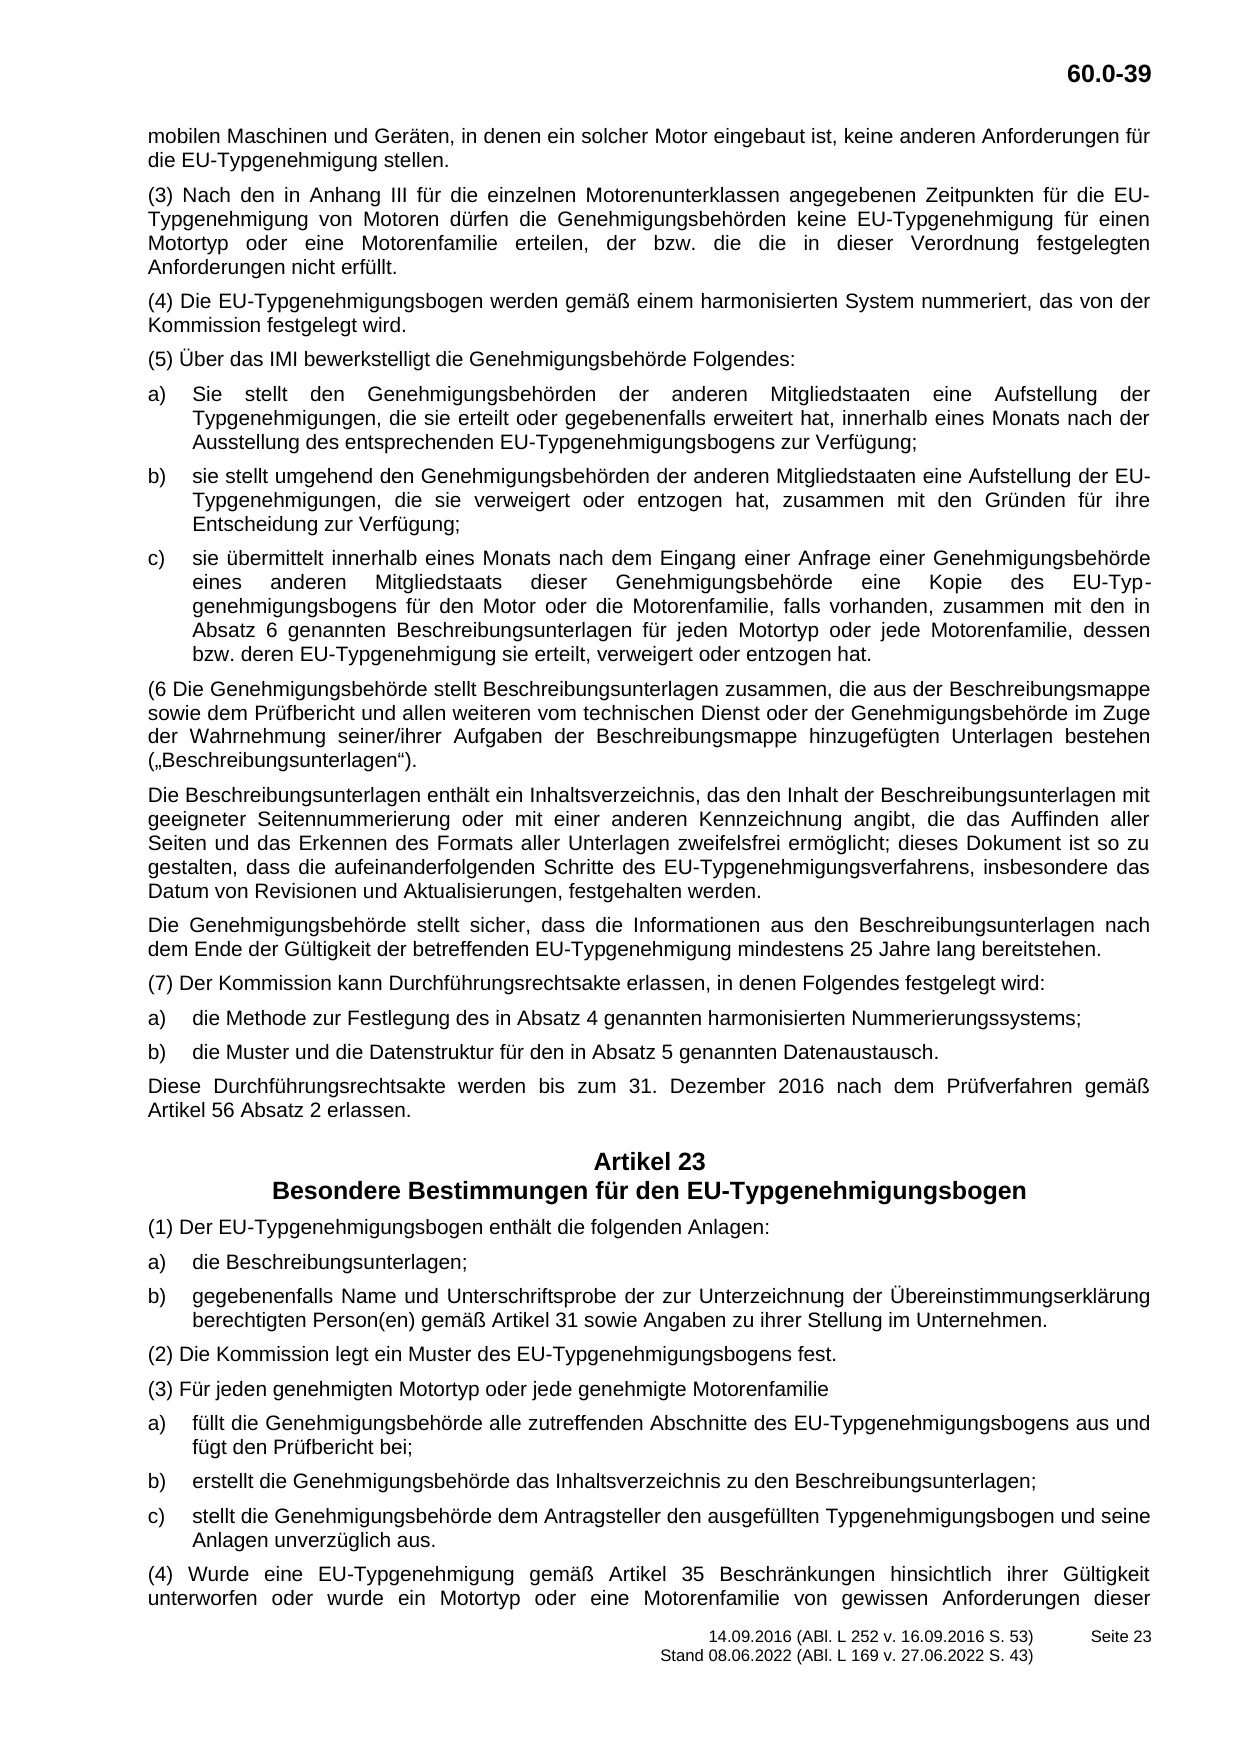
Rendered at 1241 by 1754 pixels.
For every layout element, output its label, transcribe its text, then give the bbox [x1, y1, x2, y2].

text a) Sie stellt den Genehmigungsbehörden der anderen Mitgliedstaaten eine Aufstellung der Typgenehmigungen, die sie erteilt oder gegebenenfalls erweitert hat, innerhalb eines Monats nach der Ausstellung des entsprechenden EU-Typgenehmigungsbogens zur Verfügung; [148, 382, 1152, 453]
text b) erstellt die Genehmigungsbehörde das Inhaltsverzeichnis zu den Beschreibungsunterlagen; [148, 1469, 1152, 1493]
text b) gegebenenfalls Name und Unterschriftsprobe der zur Unterzeichnung der Übereinstimmungserklärung berechtigten Person(en) gemäß Artikel 31 sowie Angaben zu ihrer Stellung im Unternehmen. [148, 1284, 1152, 1332]
text (1) Der EU-Typgenehmigungsbogen enthält die folgenden Anlagen: [148, 1215, 1152, 1239]
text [148, 1562, 1152, 1610]
text Die Genehmigungsbehörde stellt sicher, dass die Informationen aus den Beschreibungsunterlagen nach dem Ende der Gültigkeit der betreffenden EU-Typgenehmigung mindestens 25 Jahre lang bereitstehen. [148, 913, 1152, 961]
text (7) Der Kommission kann Durchführungsrechtsakte erlassen, in denen Folgendes festgelegt wird: [148, 971, 1152, 995]
text (4) Die EU-Typgenehmigungsbogen werden gemäß einem harmonisierten System nummeriert, das von der Kommission festgelegt wird. [148, 289, 1152, 337]
text (2) Die Kommission legt ein Muster des EU-Typgenehmigungsbogens fest. [148, 1342, 1152, 1366]
text (3) Für jeden genehmigten Motortyp oder jede genehmigte Motorenfamilie [148, 1377, 1152, 1401]
text c) sie übermittelt innerhalb eines Monats nach dem Eingang einer Anfrage einer Genehmigungsbehörde eines anderen Mitgliedstaats dieser Genehmigungsbehörde eine Kopie des EU-Typgenehmigungsbogens für den Motor oder die Motorenfamilie, falls vorhanden, zusammen mit den in Absatz 6 genannten Beschreibungsunterlagen für jeden Motortyp oder jede Motorenfamilie, dessen bzw. deren EU-Typgenehmigung sie erteilt, verweigert oder entzogen hat. [148, 546, 1152, 666]
text b) sie stellt umgehend den Genehmigungsbehörden der anderen Mitgliedstaaten eine Aufstellung der EU-Typgenehmigungen, die sie verweigert oder entzogen hat, zusammen mit den Gründen für ihre Entscheidung zur Verfügung; [148, 464, 1152, 536]
subtitle Artikel 23 Besondere Bestimmungen für den EU-Typgenehmigungsbogen [148, 1147, 1152, 1205]
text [148, 124, 1152, 172]
text b) die Muster und die Datenstruktur für den in Absatz 5 genannten Datenaustausch. [148, 1040, 1152, 1064]
text (6 Die Genehmigungsbehörde stellt Beschreibungsunterlagen zusammen, die aus der Beschreibungsmappe sowie dem Prüfbericht und allen weiteren vom technischen Dienst oder der Genehmigungsbehörde im Zuge der Wahrnehmung seiner/ihrer Aufgaben der Beschreibungsmappe hinzugefügten Unterlagen bestehen („Beschreibungsunterlagen“). [148, 676, 1152, 772]
text c) stellt die Genehmigungsbehörde dem Antragsteller den ausgefüllten Typgenehmigungsbogen und seine Anlagen unverzüglich aus. [148, 1504, 1152, 1552]
text a) die Beschreibungsunterlagen; [148, 1249, 1152, 1273]
text a) die Methode zur Festlegung des in Absatz 4 genannten harmonisierten Nummerierungssystems; [148, 1006, 1152, 1029]
text (3) Nach den in Anhang III für die einzelnen Motorenunterklassen angegebenen Zeitpunkten für die EU-Typgenehmigung von Motoren dürfen die Genehmigungsbehörden keine EU-Typgenehmigung für einen Motortyp oder eine Motorenfamilie erteilen, der bzw. die die in dieser Verordnung festgelegten Anforderungen nicht erfüllt. [148, 183, 1152, 278]
text a) füllt die Genehmigungsbehörde alle zutreffenden Abschnitte des EU-Typgenehmigungsbogens aus und fügt den Prüfbericht bei; [148, 1411, 1152, 1459]
text (5) Über das IMI bewerkstelligt die Genehmigungsbehörde Folgendes: [148, 347, 1152, 371]
text Die Beschreibungsunterlagen enthält ein Inhaltsverzeichnis, das den Inhalt der Beschreibungsunterlagen mit geeigneter Seitennummerierung oder mit einer anderen Kennzeichnung angibt, die das Auffinden aller Seiten und das Erkennen des Formats aller Unterlagen zweifelsfrei ermöglicht; dieses Dokument ist so zu gestalten, dass die aufeinanderfolgenden Schritte des EU-Typgenehmigungsverfahrens, insbesondere das Datum von Revisionen und Aktualisierungen, festgehalten werden. [148, 783, 1152, 902]
text Diese Durchführungsrechtsakte werden bis zum 31. Dezember 2016 nach dem Prüfverfahren gemäß Artikel 56 Absatz 2 erlassen. [148, 1074, 1152, 1122]
